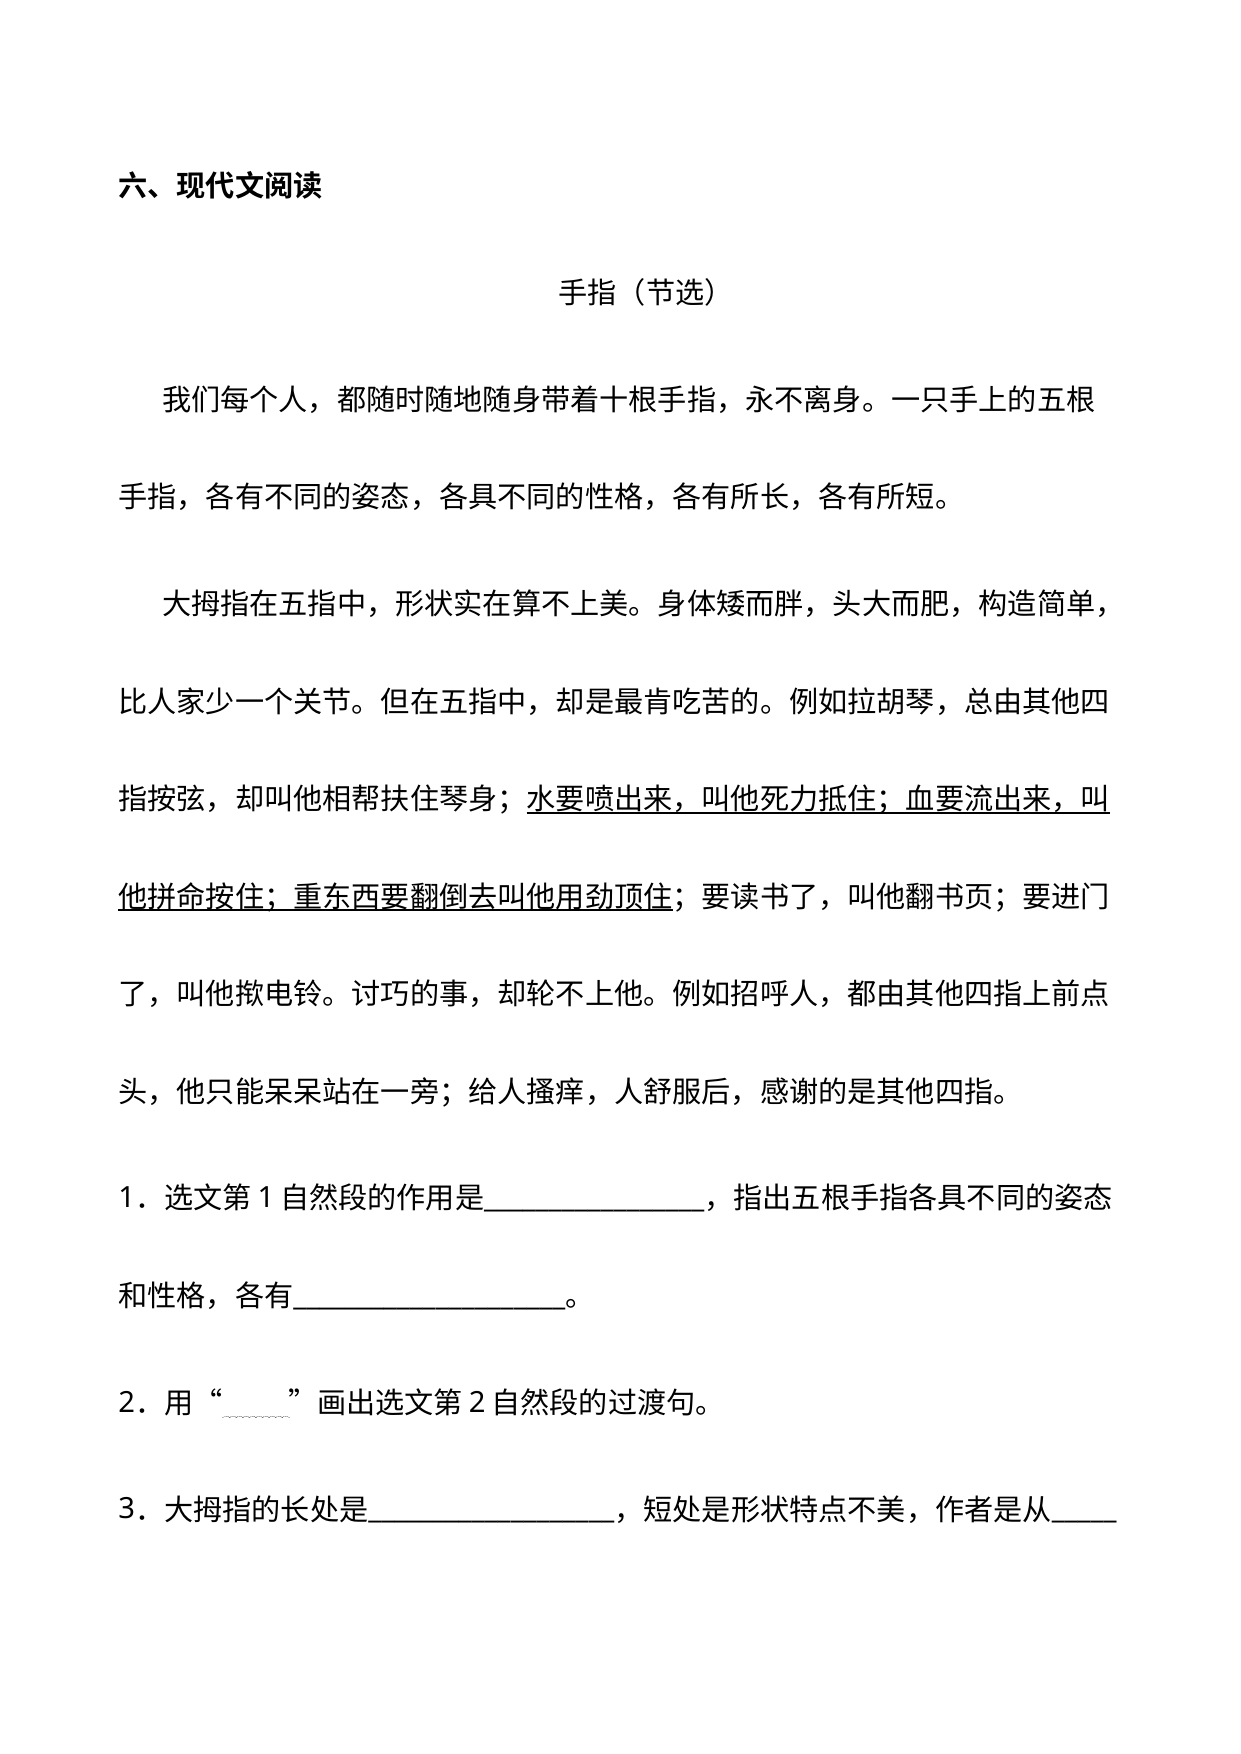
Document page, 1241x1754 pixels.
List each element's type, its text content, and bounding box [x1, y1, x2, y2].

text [118, 1475, 1122, 1540]
text 手指（节选） [118, 258, 1122, 323]
text 我们每个人，都随时随地随身带着十根手指，永不离身。一只手上的五根手指，各有不同的姿态，各具不同的性格，各有所长，各有所短。 [118, 365, 1122, 527]
text 2．用“ ”画出选文第2自然段的过渡句。 [118, 1368, 1122, 1433]
text 1．选文第1自然段的作用是_________________，指出五根手指各具不同的姿态和性格，各有_____________________。 [118, 1164, 1122, 1326]
text 大拇指在五指中，形状实在算不上美。身体矮而胖，头大而肥，构造简单，比人家少一个关节。但在五指中，却是最肯吃苦的。例如拉胡琴，总由其他四指按弦，却叫他相帮扶住琴身；水要喷出来，叫他死力抵住；血要流出来，叫他拼命按住；重东西要翻倒去叫他用劲顶住；要读书了，叫他翻书页；要进门了，叫他揿电铃。讨巧的事，却轮不上他。例如招呼人，都由其他四指上前点头，他只能呆呆站在一旁；给人搔痒，人舒服后，感谢的是其他四指。 [118, 569, 1122, 1122]
text 六、现代文阅读 [118, 151, 1122, 216]
